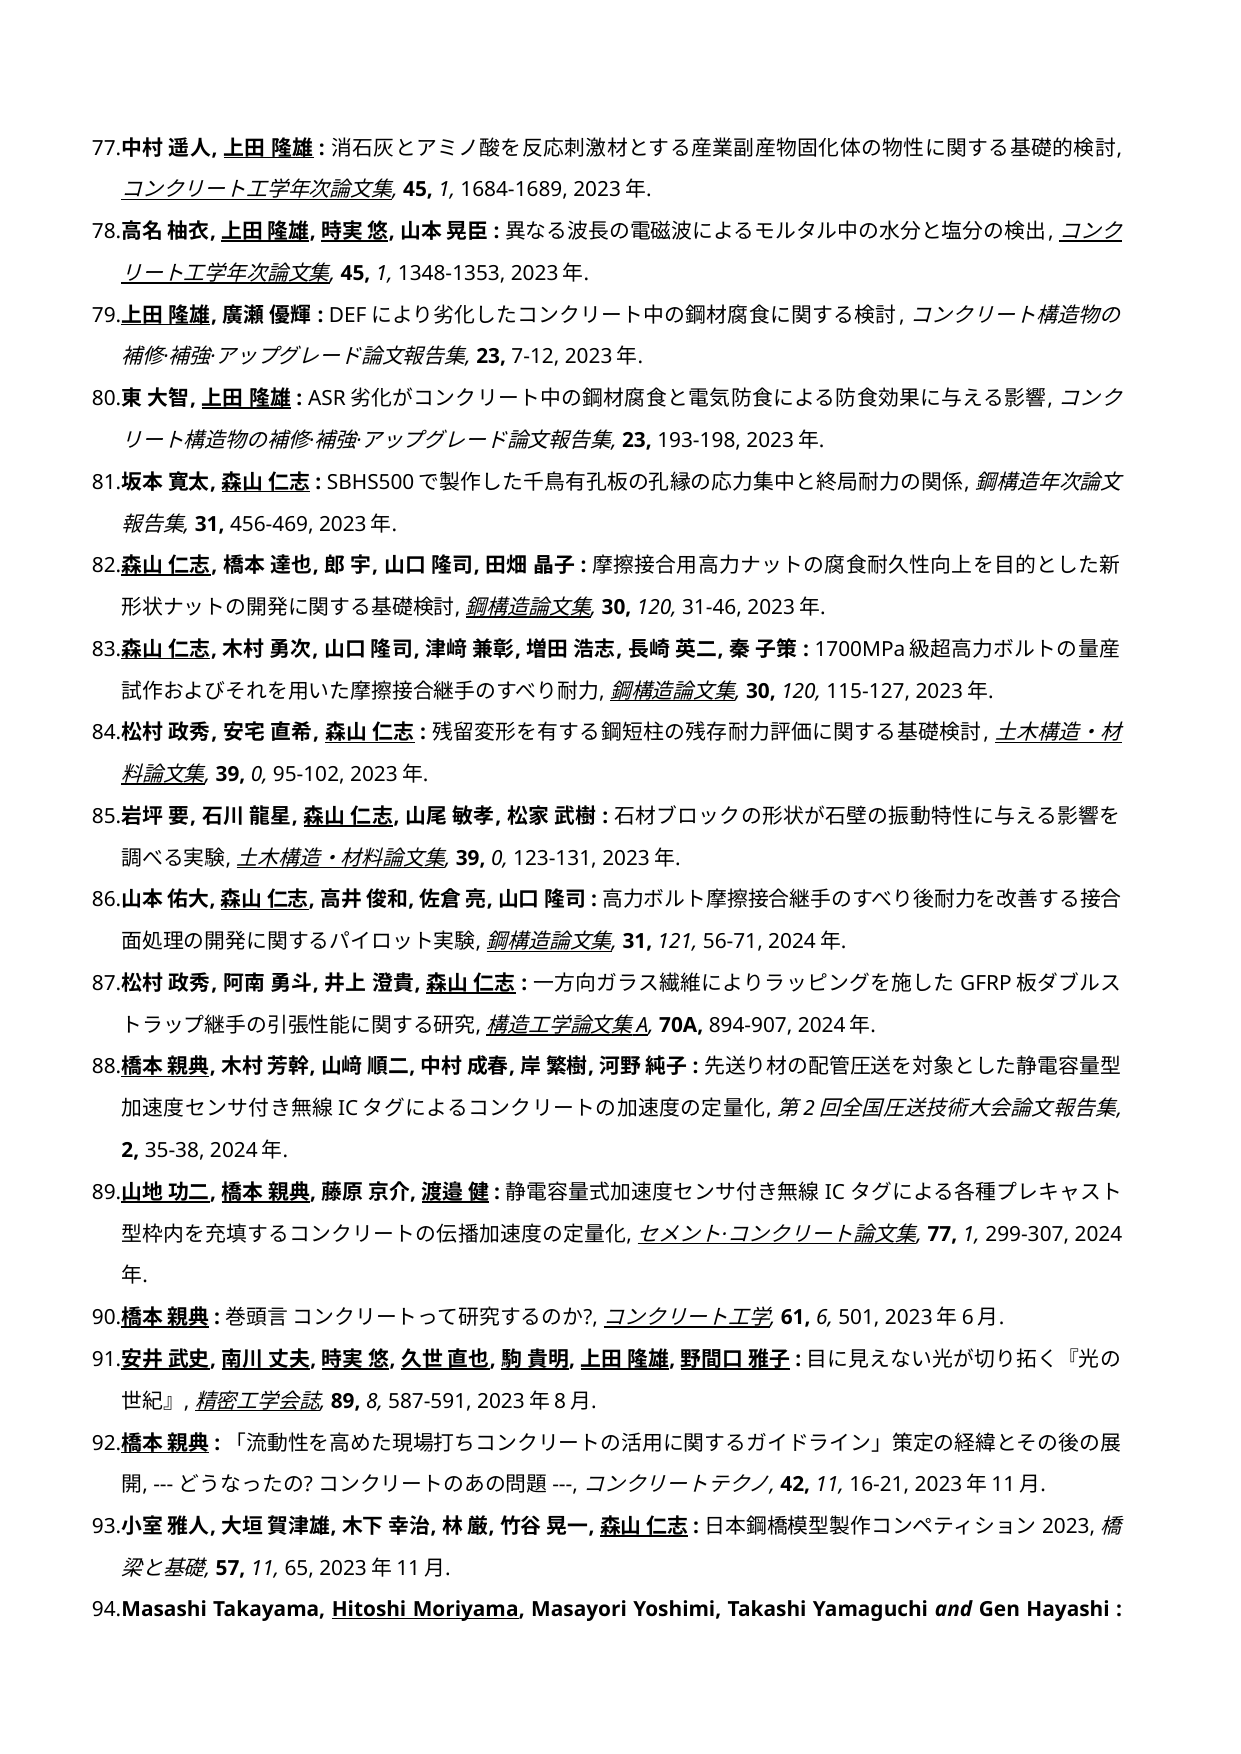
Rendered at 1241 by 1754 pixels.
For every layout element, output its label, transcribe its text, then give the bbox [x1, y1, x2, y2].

list 松村 政秀, 安宅 直希, 森山 仁志 : 残留変形を有する鋼短柱の残存耐力評価に関する基礎検討, 土木構造・材料論文集, 39, 0, 95-102, 2023年. [92, 710, 1122, 793]
list 森山 仁志, 橋本 達也, 郎 宇, 山口 隆司, 田畑 晶子 : 摩擦接合用高力ナットの腐食耐久性向上を目的とした新形状ナットの開発に関する基礎検討, 鋼構造論文集, 30, 120, 31-46, 2023年. [92, 543, 1122, 626]
list 高名 柚衣, 上田 隆雄, 時実 悠, 山本 晃臣 : 異なる波長の電磁波によるモルタル中の水分と塩分の検出, コンクリート工学年次論文集, 45, 1, 1348-1353, 2023年. [92, 209, 1122, 292]
list 小室 雅人, 大垣 賀津雄, 木下 幸治, 林 厳, 竹谷 晃一, 森山 仁志 : 日本鋼橋模型製作コンペティション2023, 橋梁と基礎, 57, 11, 65, 2023年11月. [92, 1503, 1122, 1587]
list 森山 仁志, 木村 勇次, 山口 隆司, 津﨑 兼彰, 増田 浩志, 長崎 英二, 秦 子策 : 1700MPa級超高力ボルトの量産試作およびそれを用いた摩擦接合継手のすべり耐力, 鋼構造論文集, 30, 120, 115-127, 2023年. [92, 626, 1122, 710]
list 橋本 親典 : 「流動性を高めた現場打ちコンクリートの活用に関するガイドライン」策定の経緯とその後の展開, --- どうなったの? コンクリートのあの問題 ---, コンクリートテクノ, 42, 11, 16-21, 2023年11月. [92, 1420, 1122, 1503]
list 東 大智, 上田 隆雄 : ASR劣化がコンクリート中の鋼材腐食と電気防食による防食効果に与える影響, コンクリート構造物の補修·補強·アップグレード論文報告集, 23, 193-198, 2023年. [92, 376, 1122, 459]
list 岩坪 要, 石川 龍星, 森山 仁志, 山尾 敏孝, 松家 武樹 : 石材ブロックの形状が石壁の振動特性に与える影響を調べる実験, 土木構造・材料論文集, 39, 0, 123-131, 2023年. [92, 793, 1122, 877]
list 安井 武史, 南川 丈夫, 時実 悠, 久世 直也, 駒 貴明, 上田 隆雄, 野間口 雅子 : 目に見えない光が切り拓く『光の世紀』, 精密工学会誌, 89, 8, 587-591, 2023年8月. [92, 1336, 1122, 1420]
list 橋本 親典 : 巻頭言 コンクリートって研究するのか?, コンクリート工学, 61, 6, 501, 2023年6月. [92, 1295, 1122, 1336]
list 上田 隆雄, 廣瀬 優輝 : DEFにより劣化したコンクリート中の鋼材腐食に関する検討, コンクリート構造物の補修·補強·アップグレード論文報告集, 23, 7-12, 2023年. [92, 292, 1122, 376]
list 山本 佑大, 森山 仁志, 高井 俊和, 佐倉 亮, 山口 隆司 : 高力ボルト摩擦接合継手のすべり後耐力を改善する接合面処理の開発に関するパイロット実験, 鋼構造論文集, 31, 121, 56-71, 2024年. [92, 877, 1122, 961]
list 中村 遥人, 上田 隆雄 : 消石灰とアミノ酸を反応刺激材とする産業副産物固化体の物性に関する基礎的検討, コンクリート工学年次論文集, 45, 1, 1684-1689, 2023年. [92, 125, 1122, 209]
list 坂本 寛太, 森山 仁志 : SBHS500で製作した千鳥有孔板の孔縁の応力集中と終局耐力の関係, 鋼構造年次論文報告集, 31, 456-469, 2023年. [92, 459, 1122, 543]
list 松村 政秀, 阿南 勇斗, 井上 澄貴, 森山 仁志 : 一方向ガラス繊維によりラッピングを施したGFRP板ダブルストラップ継手の引張性能に関する研究, 構造工学論文集A, 70A, 894-907, 2024年. [92, 961, 1122, 1044]
list 山地 功二, 橋本 親典, 藤原 京介, 渡邉 健 : 静電容量式加速度センサ付き無線 IC タグによる各種プレキャスト型枠内を充填するコンクリートの伝播加速度の定量化, セメント·コンクリート論文集, 77, 1, 299-307, 2024年. [92, 1169, 1122, 1295]
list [92, 1587, 1122, 1629]
list 橋本 親典, 木村 芳幹, 山﨑 順二, 中村 成春, 岸 繁樹, 河野 純子 : 先送り材の配管圧送を対象とした静電容量型加速度センサ付き無線ICタグによるコンクリートの加速度の定量化, 第2回全国圧送技術大会論文報告集, 2, 35-38, 2024年. [92, 1044, 1122, 1169]
